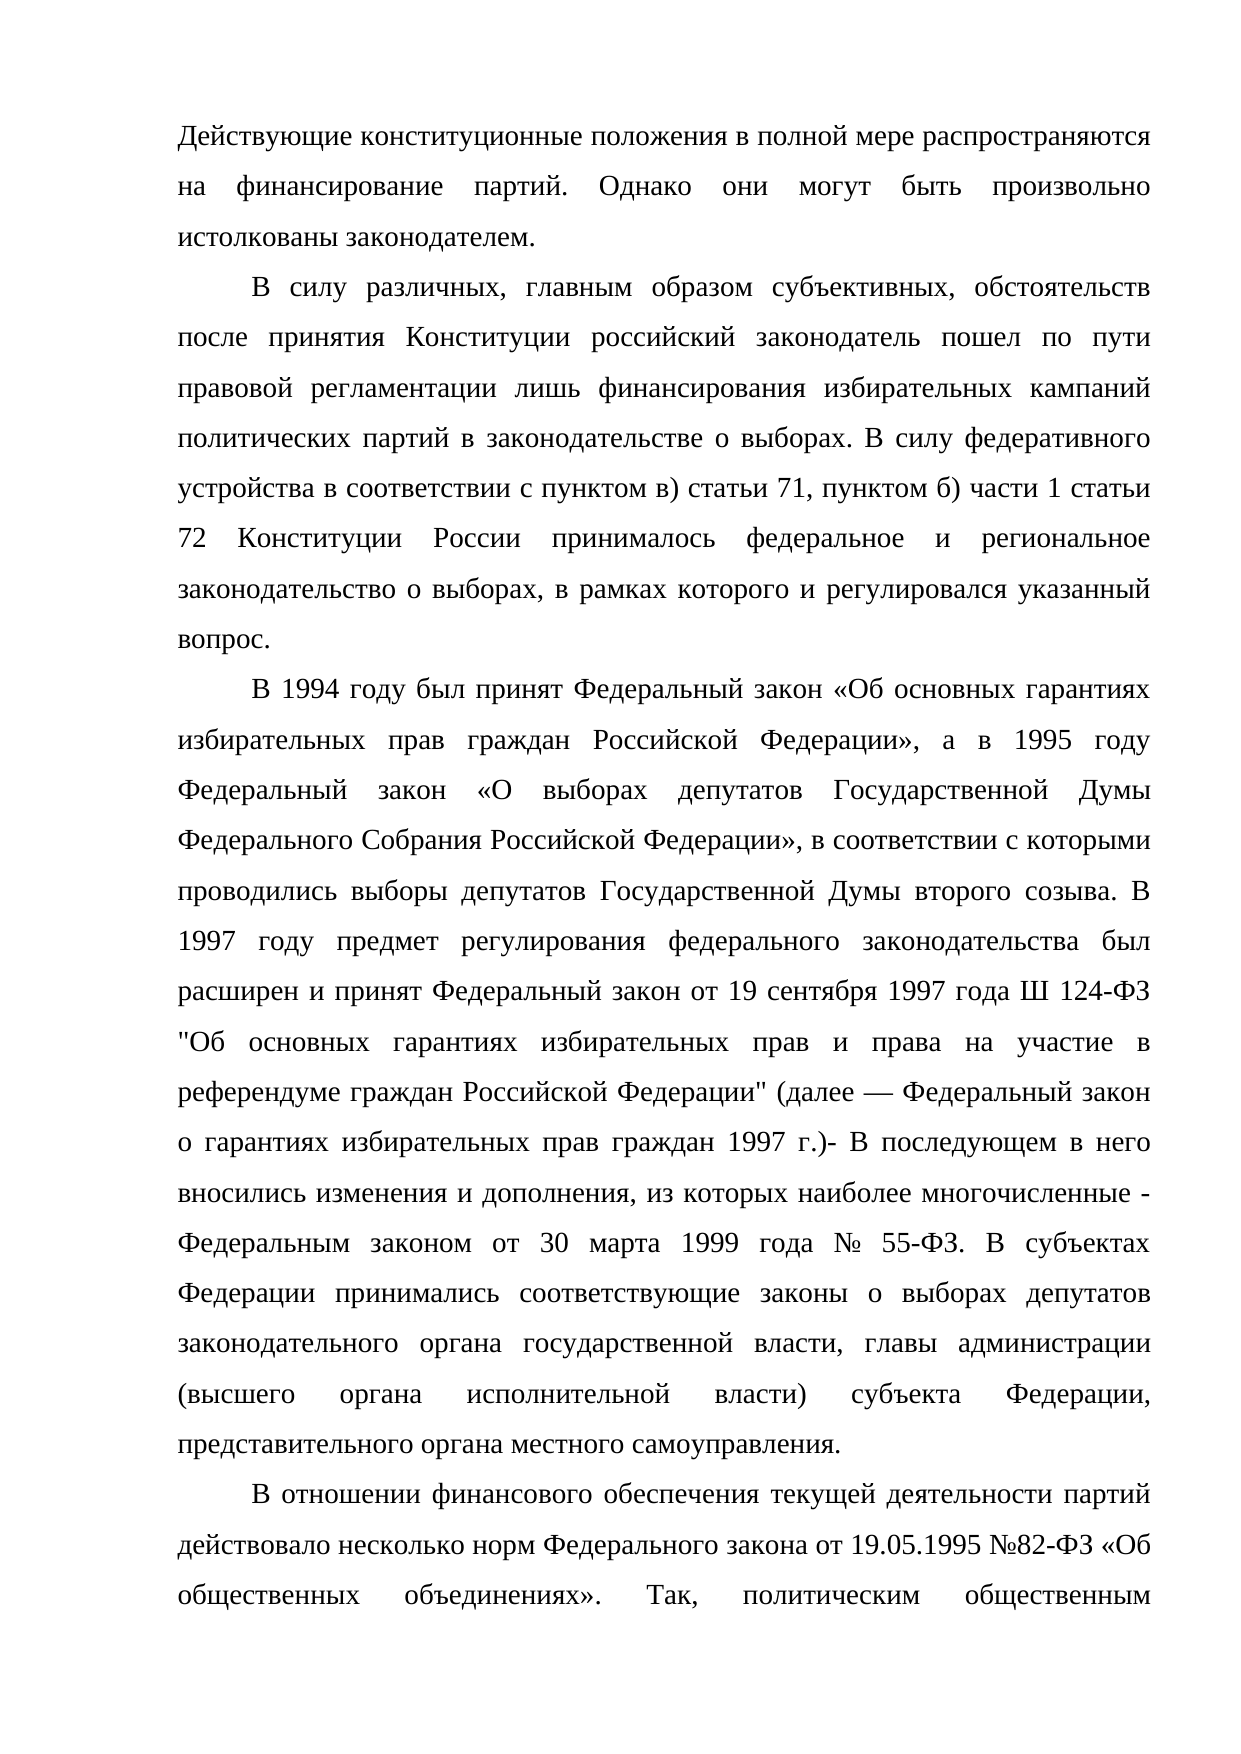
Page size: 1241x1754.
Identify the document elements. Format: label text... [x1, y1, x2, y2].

text В силу различных, главным образом субъективных, обстоятельств после принятия Конституции российский законодатель пошел по пути правовой регламентации лишь финансирования избирательных кампаний политических партий в законодательстве о выборах. В силу федеративного устройства в соответствии с пунктом в) статьи 71, пунктом б) части 1 статьи 72 Конституции России принималось федеральное и региональное законодательство о выборах, в рамках которого и регулировался указанный вопрос. [177, 269, 1152, 655]
text В 1994 году был принят Федеральный закон «Об основных гарантиях избирательных прав граждан Российской Федерации», а в 1995 году Федеральный закон «О выборах депутатов Государственной Думы Федерального Собрания Российской Федерации», в соответствии с которыми проводились выборы депутатов Государственной Думы второго созыва. В 1997 году предмет регулирования федерального законодательства был расширен и принят Федеральный закон от 19 сентября 1997 года Ш 124-ФЗ "Об основных гарантиях избирательных прав и права на участие в референдуме граждан Российской Федерации" (далее — Федеральный закон о гарантиях избирательных прав граждан 1997 г.)- В последующем в него вносились изменения и дополнения, из которых наиболее многочисленные - Федеральным законом от 30 марта 1999 года № 55-ФЗ. В субъектах Федерации принимались соответствующие законы о выборах депутатов законодательного органа государственной власти, главы администрации (высшего органа исполнительной власти) субъекта Федерации, представительного органа местного самоуправления. [177, 672, 1152, 1460]
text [177, 1477, 1152, 1611]
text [177, 118, 1152, 252]
